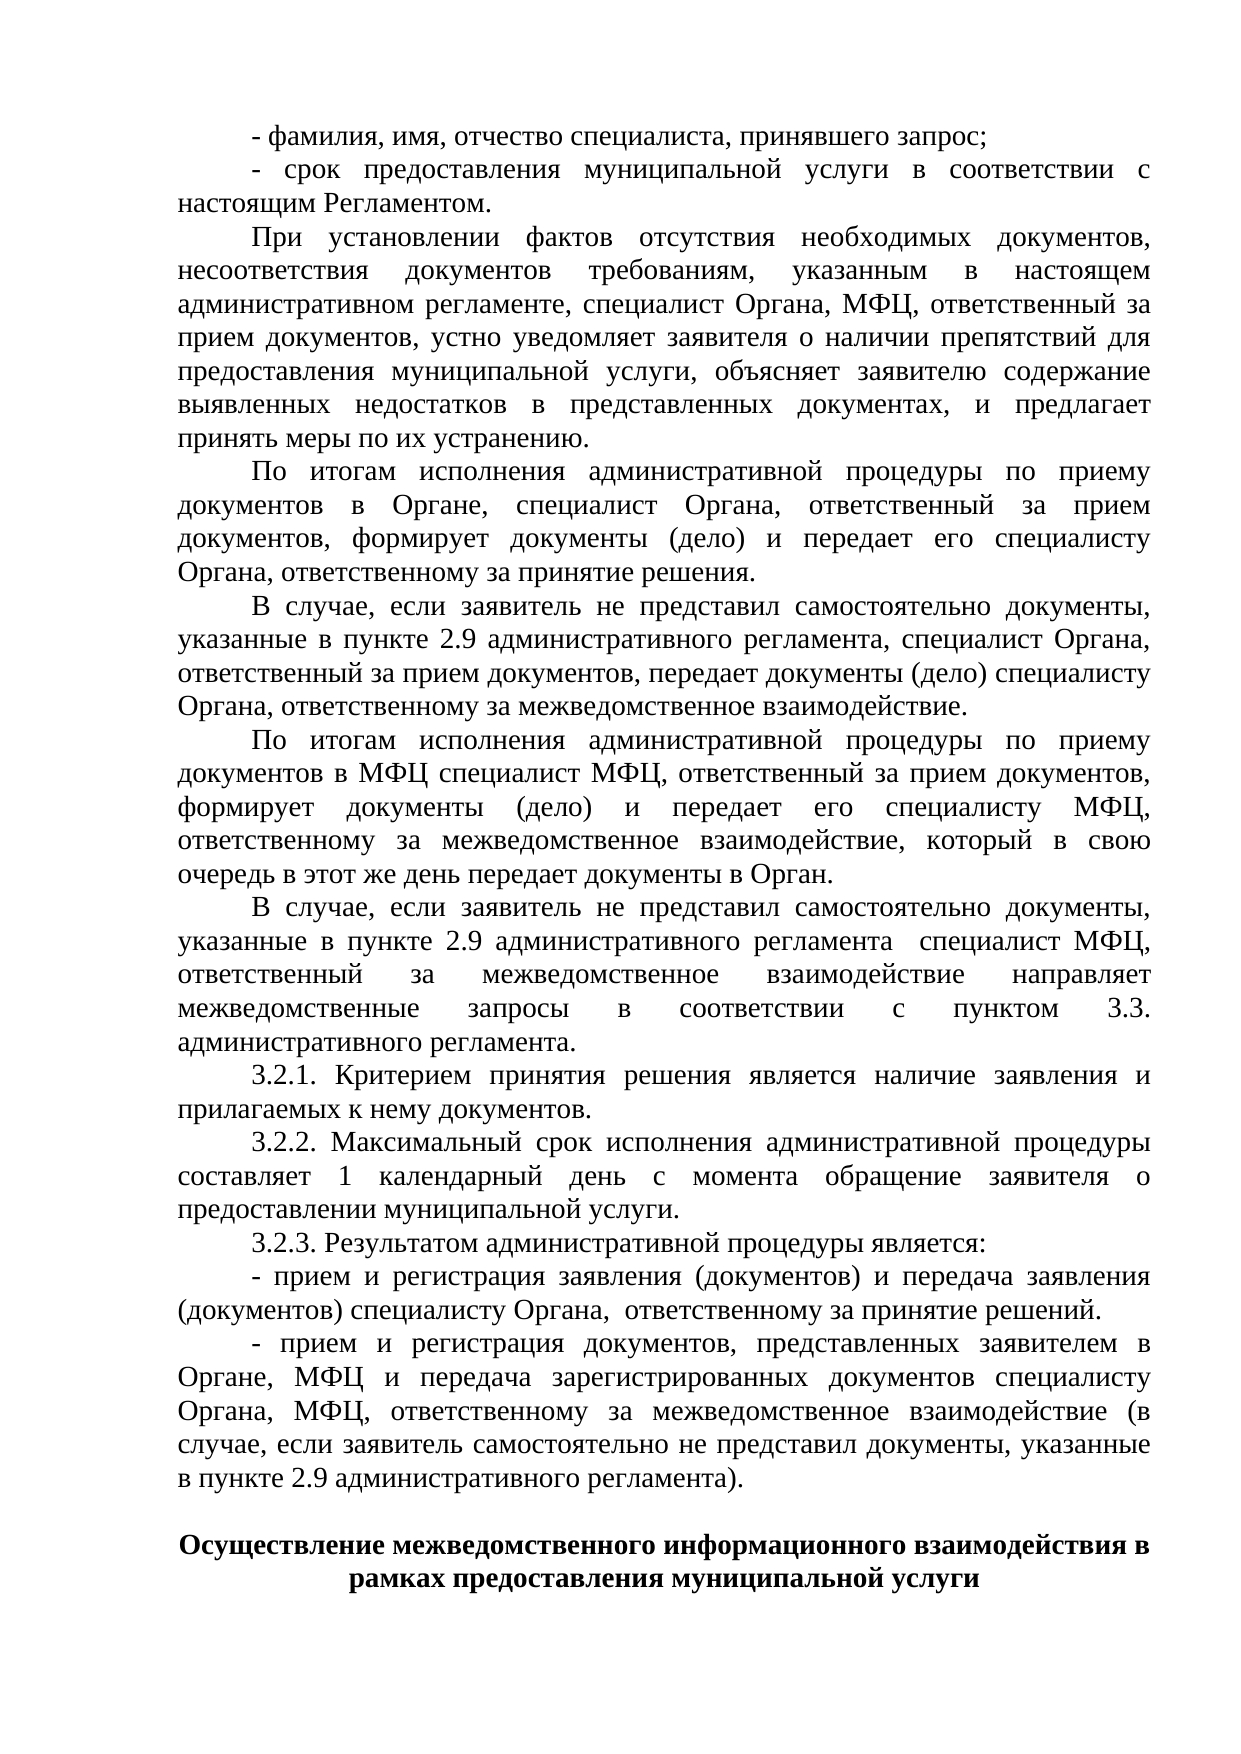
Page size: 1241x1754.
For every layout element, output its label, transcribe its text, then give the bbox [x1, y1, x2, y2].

text По итогам исполнения административной процедуры по приему документов в МФЦ специалист МФЦ, ответственный за прием документов, формирует документы (дело) и передает его специалисту МФЦ, ответственному за межведомственное взаимодействие, который в свою очередь в этот же день передает документы в Орган. [177, 722, 1152, 889]
text В случае, если заявитель не представил самостоятельно документы, указанные в пункте 2.9 административного регламента, специалист Органа, ответственный за прием документов, передает документы (дело) специалисту Органа, ответственному за межведомственное взаимодействие. [177, 588, 1152, 722]
text 3.2.3. Результатом административной процедуры является: [177, 1225, 1152, 1258]
text По итогам исполнения административной процедуры по приему документов в Органе, специалист Органа, ответственный за прием документов, формирует документы (дело) и передает его специалисту Органа, ответственному за принятие решения. [177, 453, 1152, 588]
text При установлении фактов отсутствия необходимых документов, несоответствия документов требованиям, указанным в настоящем административном регламенте, специалист Органа, МФЦ, ответственный за прием документов, устно уведомляет заявителя о наличии препятствий для предоставления муниципальной услуги, объясняет заявителю содержание выявленных недостатков в представленных документах, и предлагает принять меры по их устранению. [177, 219, 1152, 453]
text - прием и регистрация заявления (документов) и передача заявления (документов) специалисту Органа, ответственному за принятие решений. [177, 1258, 1152, 1326]
text Осуществление межведомственного информационного взаимодействия в рамках предоставления муниципальной услуги [177, 1527, 1152, 1594]
text - срок предоставления муниципальной услуги в соответствии с настоящим Регламентом. [177, 152, 1152, 219]
text - фамилия, имя, отчество специалиста, принявшего запрос; [177, 118, 1152, 152]
text В случае, если заявитель не представил самостоятельно документы, указанные в пункте 2.9 административного регламента специалист МФЦ, ответственный за межведомственное взаимодействие направляет межведомственные запросы в соответствии с пунктом 3.3. административного регламента. [177, 889, 1152, 1057]
text 3.2.1. Критерием принятия решения является наличие заявления и прилагаемых к нему документов. [177, 1057, 1152, 1124]
text - прием и регистрация документов, представленных заявителем в Органе, МФЦ и передача зарегистрированных документов специалисту Органа, МФЦ, ответственному за межведомственное взаимодействие (в случае, если заявитель самостоятельно не представил документы, указанные в пункте 2.9 административного регламента). [177, 1326, 1152, 1493]
text 3.2.2. Максимальный срок исполнения административной процедуры составляет 1 календарный день с момента обращение заявителя о предоставлении муниципальной услуги. [177, 1124, 1152, 1225]
